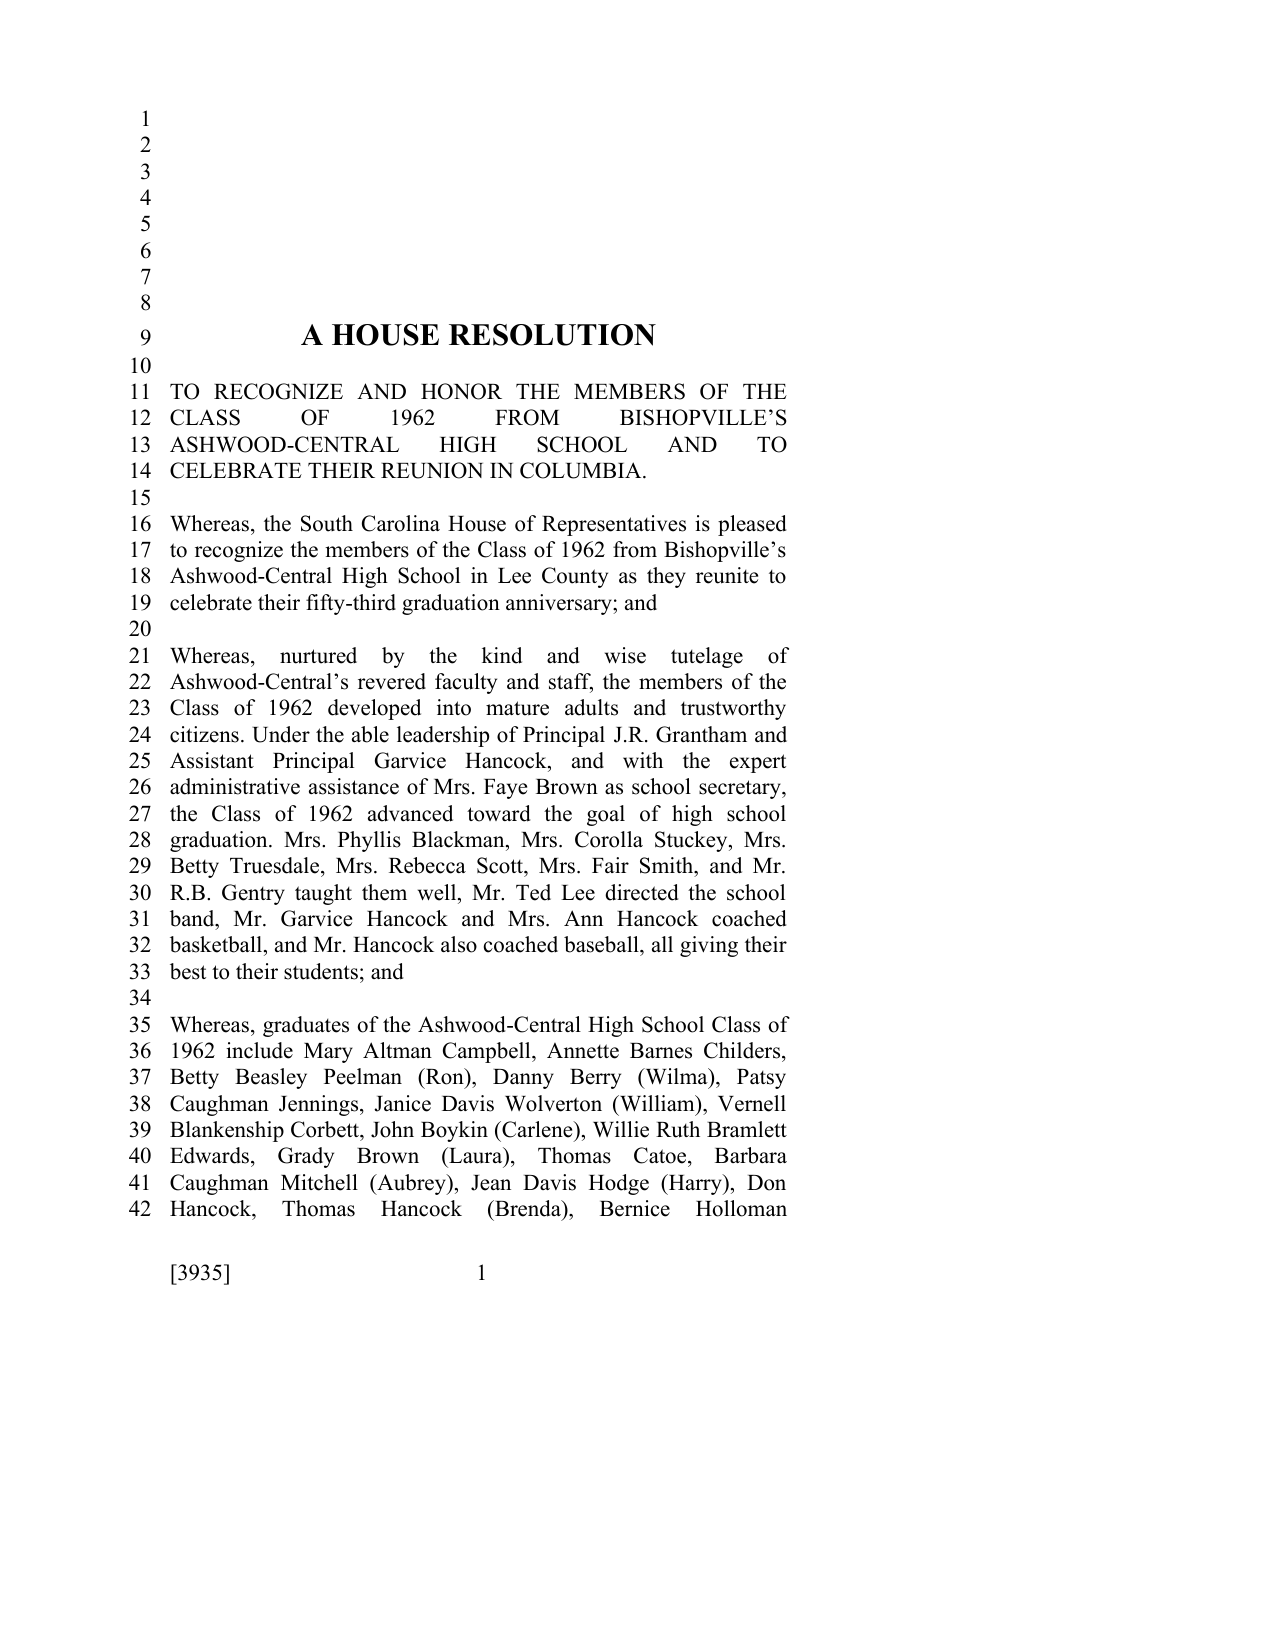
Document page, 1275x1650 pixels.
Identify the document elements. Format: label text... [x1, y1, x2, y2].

text Whereas, nurtured by the kind and wise tutelage of Ashwood-Central’s revered faculty and staff, the members of the Class of 1962 developed into mature adults and trustworthy citizens. Under the able leadership of Principal J.R. Grantham and Assistant Principal Garvice Hancock, and with the expert administrative assistance of Mrs. Faye Brown as school secretary, the Class of 1962 advanced toward the goal of high school graduation. Mrs. Phyllis Blackman, Mrs. Corolla Stuckey, Mrs. Betty Truesdale, Mrs. Rebecca Scott, Mrs. Fair Smith, and Mr. R.B. Gentry taught them well, Mr. Ted Lee directed the school band, Mr. Garvice Hancock and Mrs. Ann Hancock coached basketball, and Mr. Hancock also coached baseball, all giving their best to their students; and [169, 642, 787, 984]
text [169, 1011, 787, 1221]
text A HOUSE RESOLUTION [169, 316, 787, 352]
text Whereas, the South Carolina House of Representatives is pleased to recognize the members of the Class of 1962 from Bishopville’s Ashwood-Central High School in Lee County as they reunite to celebrate their fifty-third graduation anniversary; and [169, 510, 787, 615]
text TO RECOGNIZE AND HONOR THE MEMBERS OF THE CLASS OF 1962 FROM BISHOPVILLE’S ASHWOOD-CENTRAL HIGH SCHOOL AND TO CELEBRATE THEIR REUNION IN COLUMBIA. [169, 378, 787, 483]
